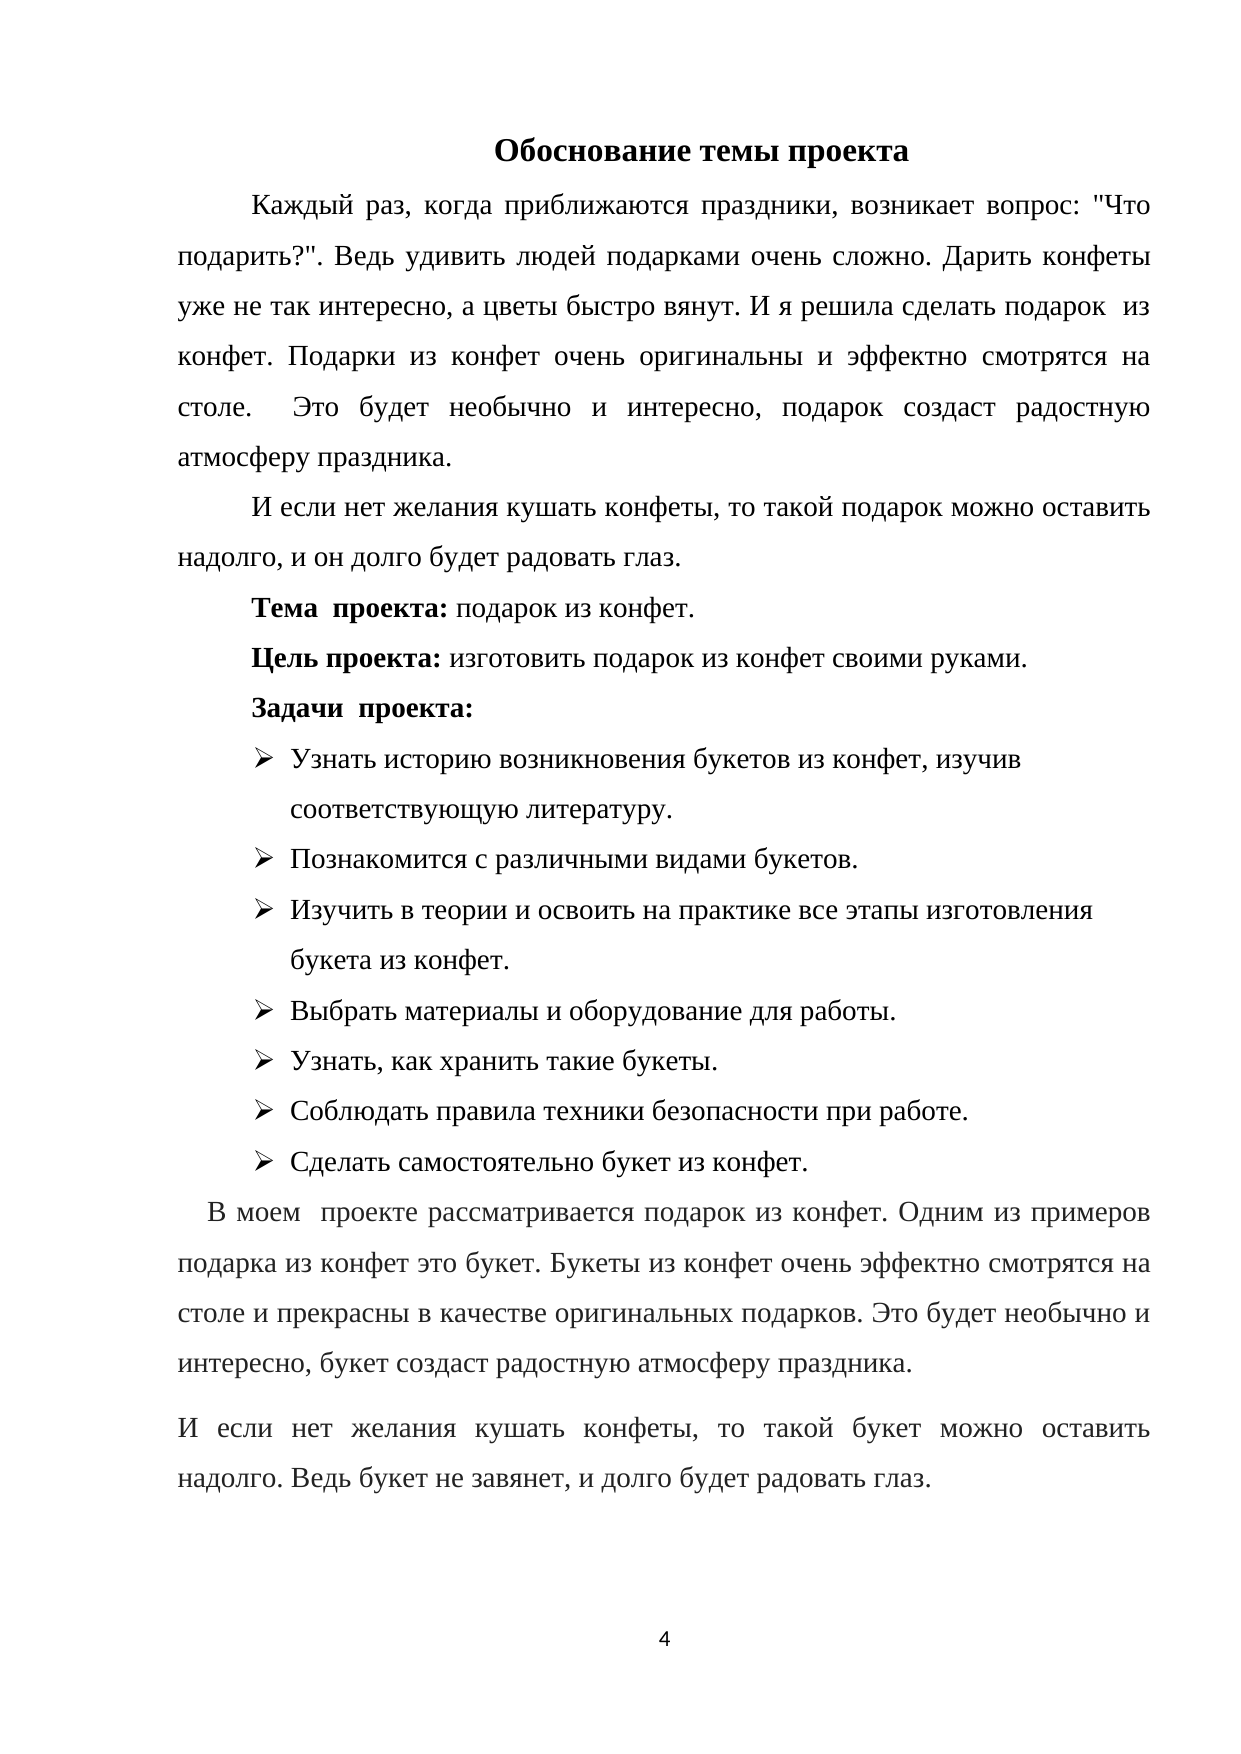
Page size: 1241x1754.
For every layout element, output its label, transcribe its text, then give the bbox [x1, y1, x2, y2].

list Сделать самостоятельно букет из конфет. [252, 1144, 1152, 1178]
text И если нет желания кушать конфеты, то такой подарок можно оставить надолго, и он долго будет радовать глаз. [177, 489, 1152, 573]
text Задачи проекта: [177, 691, 1152, 724]
list Познакомится с различными видами букетов. [252, 842, 1152, 875]
text И если нет желания кушать конфеты, то такой букет можно оставить надолго. Ведь букет не завянет, и долго будет радовать глаз. [177, 1410, 1152, 1494]
text Обоснование темы проекта [177, 130, 1152, 168]
text Каждый раз, когда приближаются праздники, возникает вопрос: "Что подарить?". Ведь удивить людей подарками очень сложно. Дарить конфеты уже не так интересно, а цветы быстро вянут. И я решила сделать подарок из конфет. Подарки из конфет очень оригинальны и эффектно смотрятся на столе. Это будет необычно и интересно, подарок создаст радостную атмосферу праздника. [177, 187, 1152, 472]
text В моем проекте рассматривается подарок из конфет. Одним из примеров подарка из конфет это букет. Букеты из конфет очень эффектно смотрятся на столе и прекрасны в качестве оригинальных подарков. Это будет необычно и интересно, букет создаст радостную атмосферу праздника. [177, 1194, 1152, 1379]
list Изучить в теории и освоить на практике все этапы изготовления букета из конфет. [252, 892, 1152, 976]
text Тема проекта: подарок из конфет. [177, 590, 1152, 623]
list Узнать, как хранить такие букеты. [252, 1043, 1152, 1077]
list Выбрать материалы и оборудование для работы. [252, 993, 1152, 1026]
list Узнать историю возникновения букетов из конфет, изучив соответствующую литературу. [252, 741, 1152, 825]
list Соблюдать правила техники безопасности при работе. [252, 1093, 1152, 1127]
text Цель проекта: изготовить подарок из конфет своими руками. [177, 640, 1152, 674]
